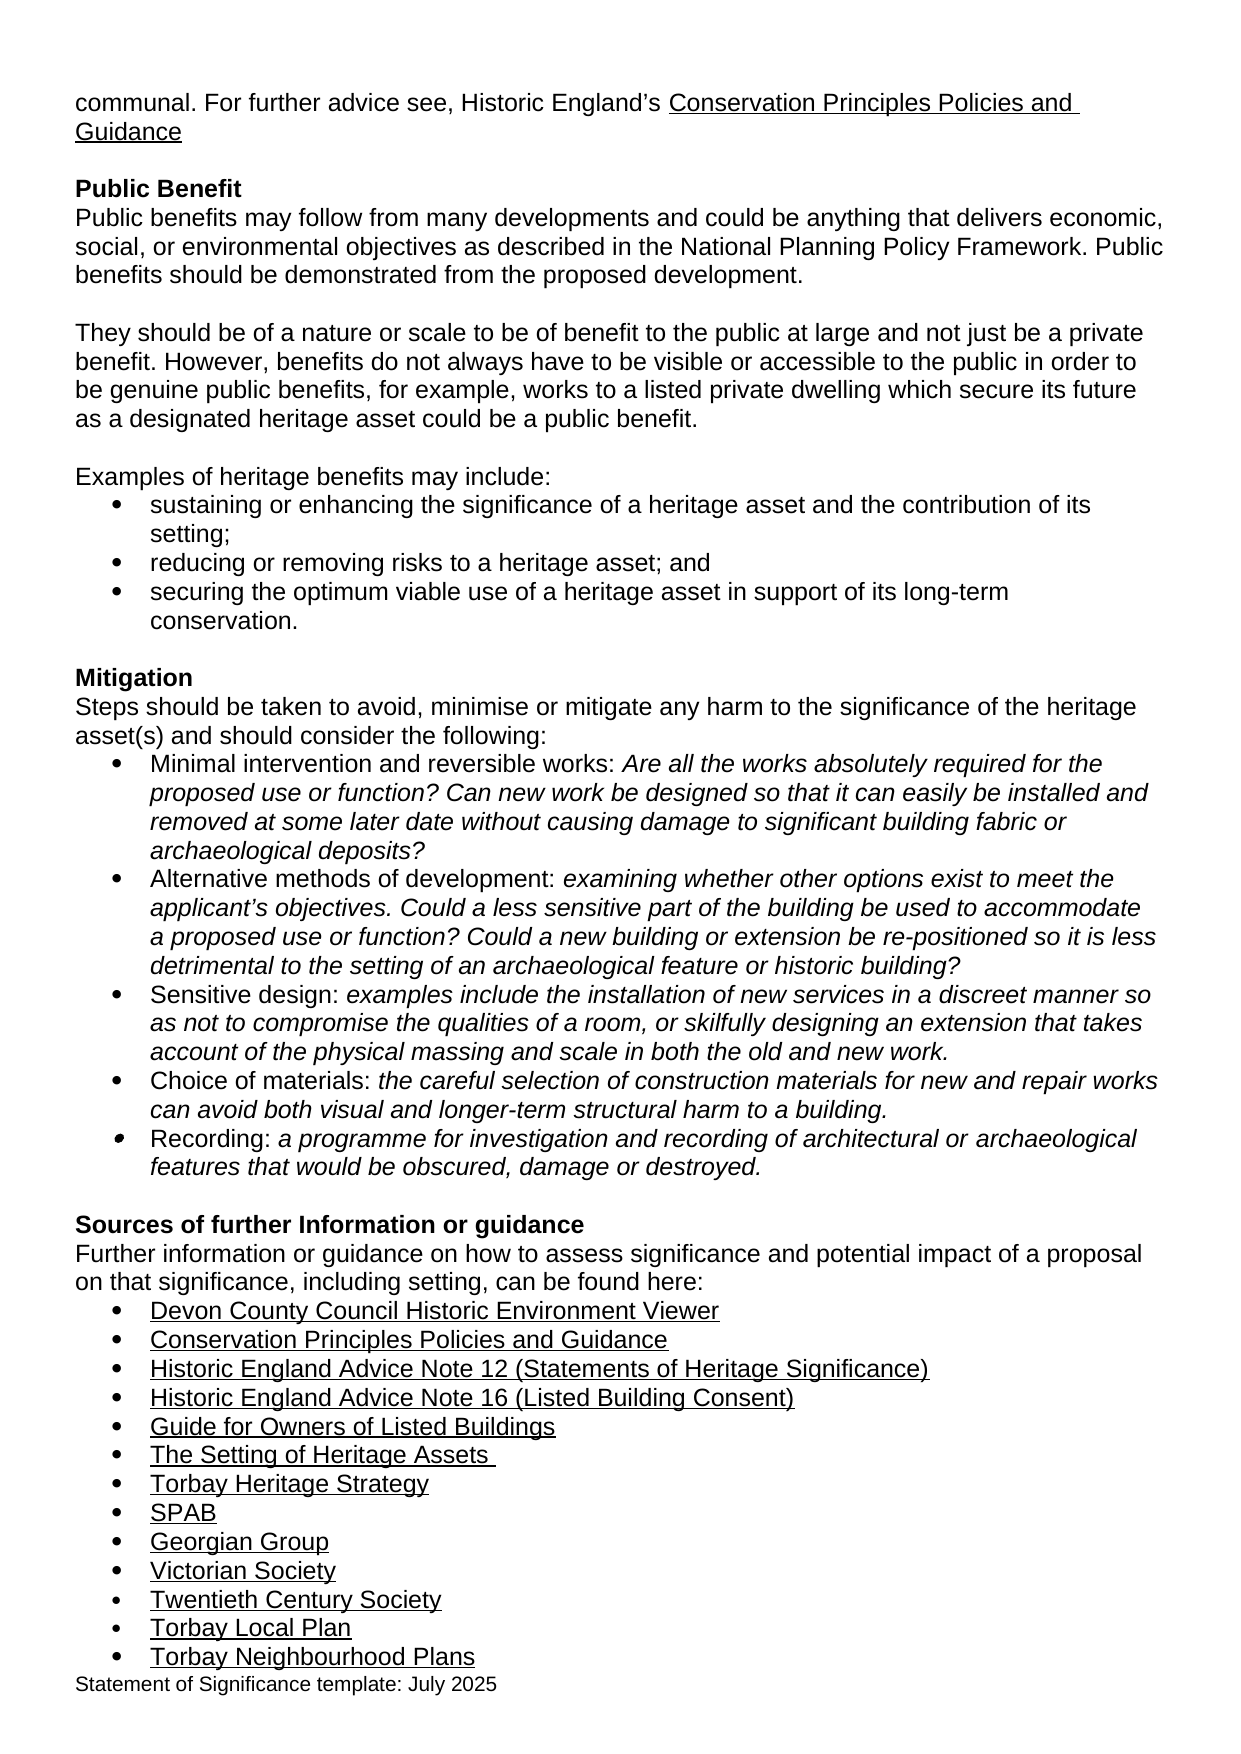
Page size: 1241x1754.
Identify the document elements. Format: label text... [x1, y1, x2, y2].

list Recording: a programme for investigation and recording of architectural or archaeological features that would be obscured, damage or destroyed. [112, 1123, 1165, 1181]
list Historic England Advice Note 12 (Statements of Heritage Significance) [112, 1354, 1165, 1383]
list Sensitive design: examples include the installation of new services in a discreet manner so as not to compromise the qualities of a room, or skilfully designing an extension that takes account of the physical massing and scale in both the old and new work. [112, 979, 1165, 1066]
text Public benefits may follow from many developments and could be anything that delivers economic, social, or environmental objectives as described in the National Planning Policy Framework. Public benefits should be demonstrated from the proposed development. [75, 203, 1165, 289]
list Victorian Society [112, 1556, 1165, 1585]
text Steps should be taken to avoid, minimise or mitigate any harm to the significance of the heritage asset(s) and should consider the following: [75, 692, 1165, 749]
list securing the optimum viable use of a heritage asset in support of its long-term conservation. [112, 577, 1165, 634]
list Choice of materials: the careful selection of construction materials for new and repair works can avoid both visual and longer-term structural harm to a building. [112, 1066, 1165, 1123]
text Sources of further Information or guidance [75, 1210, 1165, 1239]
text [75, 88, 1165, 145]
list sustaining or enhancing the significance of a heritage asset and the contribution of its setting; [112, 490, 1165, 548]
list Devon County Council Historic Environment Viewer [112, 1296, 1165, 1325]
list Guide for Owners of Listed Buildings [112, 1412, 1165, 1440]
list reducing or removing risks to a heritage asset; and [112, 548, 1165, 577]
text Examples of heritage benefits may include: [75, 462, 1165, 490]
text Public Benefit [75, 174, 1165, 203]
list Alternative methods of development: examining whether other options exist to meet the applicant’s objectives. Could a less sensitive part of the building be used to accommodate a proposed use or function? Could a new building or extension be re-positioned so it is less detrimental to the setting of an archaeological feature or historic building? [112, 864, 1165, 979]
text Further information or guidance on how to assess significance and potential impact of a proposal on that significance, including setting, can be found here: [75, 1239, 1165, 1296]
list Torbay Heritage Strategy [112, 1469, 1165, 1498]
list Twentieth Century Society [112, 1585, 1165, 1613]
list Georgian Group [112, 1527, 1165, 1556]
list Torbay Neighbourhood Plans [112, 1642, 1165, 1671]
text Mitigation [75, 663, 1165, 692]
list Torbay Local Plan [112, 1613, 1165, 1642]
list Conservation Principles Policies and Guidance [112, 1325, 1165, 1354]
list SPAB [112, 1498, 1165, 1527]
list The Setting of Heritage Assets [112, 1440, 1165, 1469]
list Minimal intervention and reversible works: Are all the works absolutely required for the proposed use or function? Can new work be designed so that it can easily be installed and removed at some later date without causing damage to significant building fabric or archaeological deposits? [112, 749, 1165, 864]
list Historic England Advice Note 16 (Listed Building Consent) [112, 1383, 1165, 1412]
text They should be of a nature or scale to be of benefit to the public at large and not just be a private benefit. However, benefits do not always have to be visible or accessible to the public in order to be genuine public benefits, for example, works to a listed private dwelling which secure its future as a designated heritage asset could be a public benefit. [75, 318, 1165, 433]
